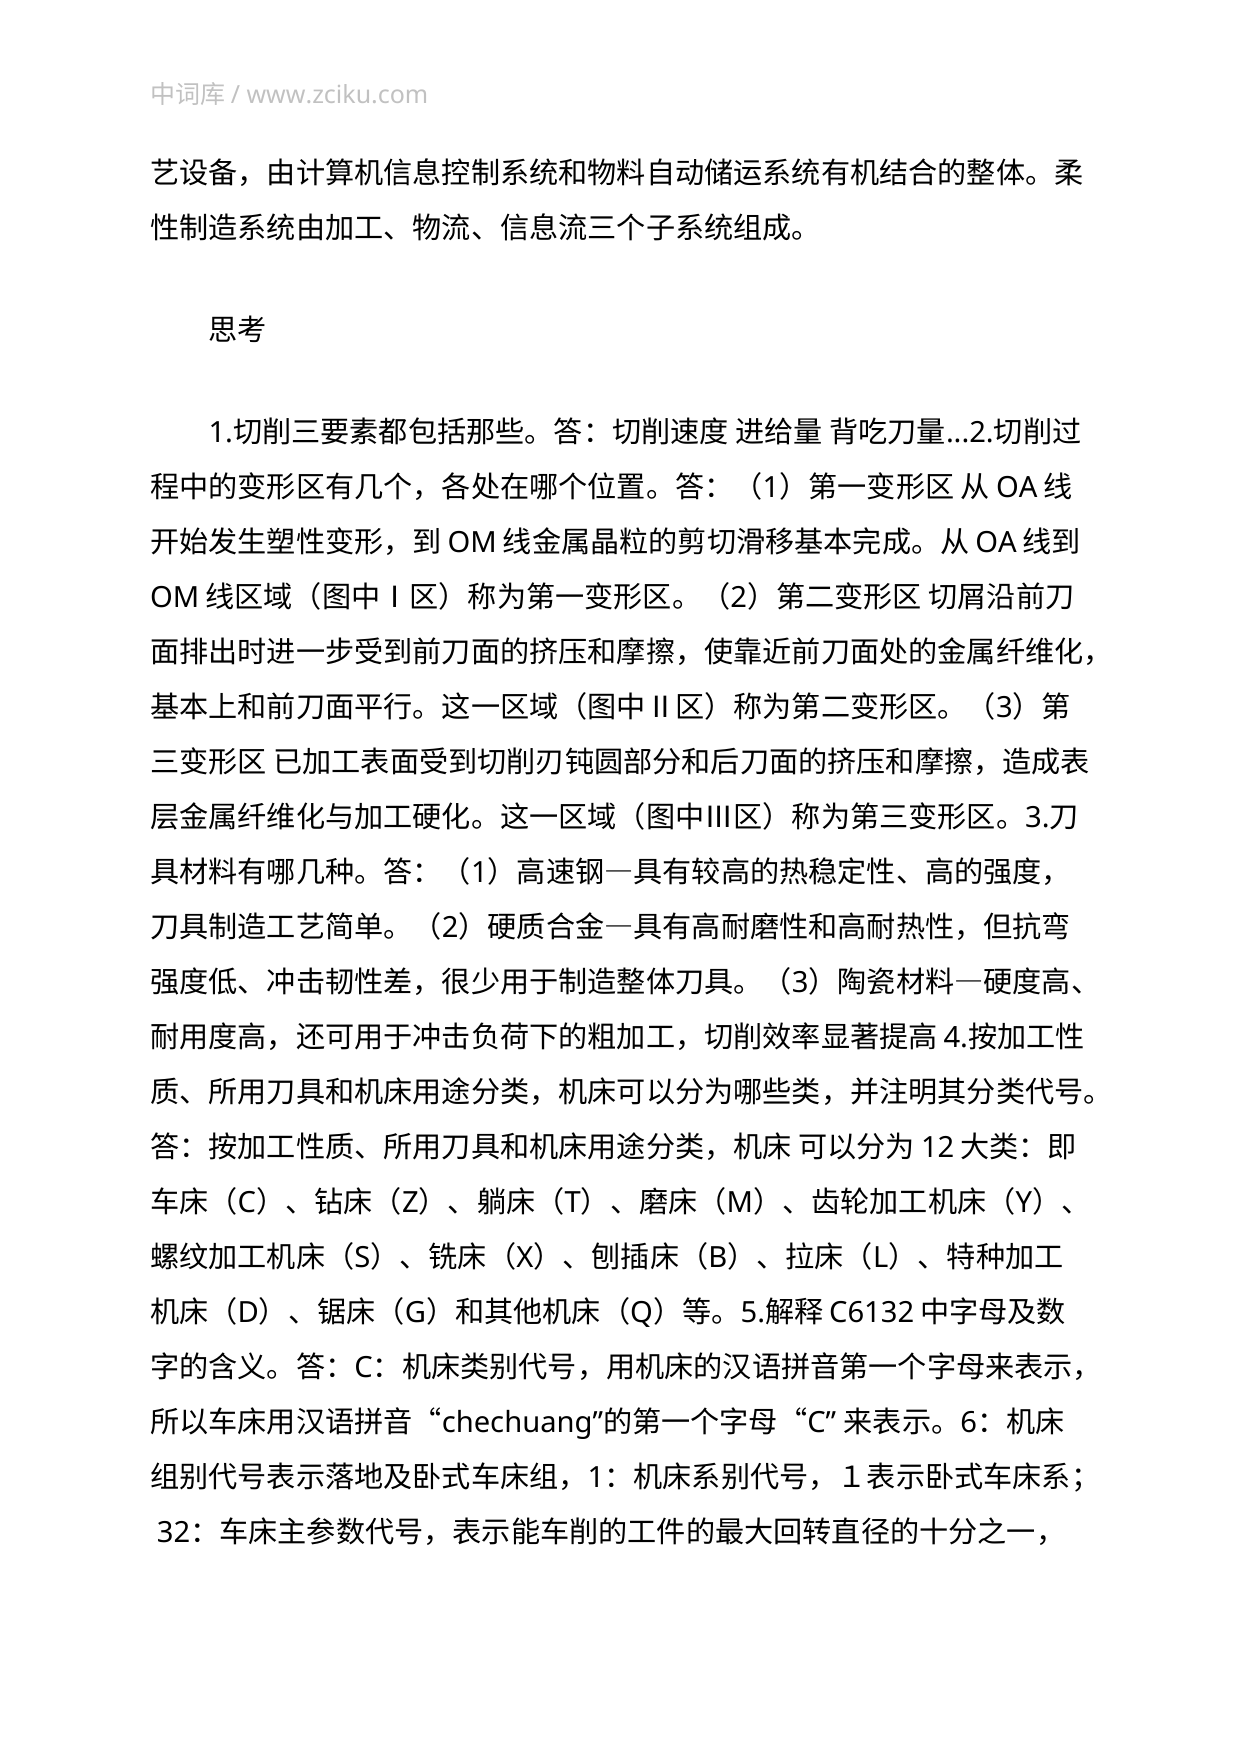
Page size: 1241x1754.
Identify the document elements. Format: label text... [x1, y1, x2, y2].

text 思考 [150, 307, 1090, 349]
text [150, 408, 1090, 1551]
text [150, 150, 1090, 247]
